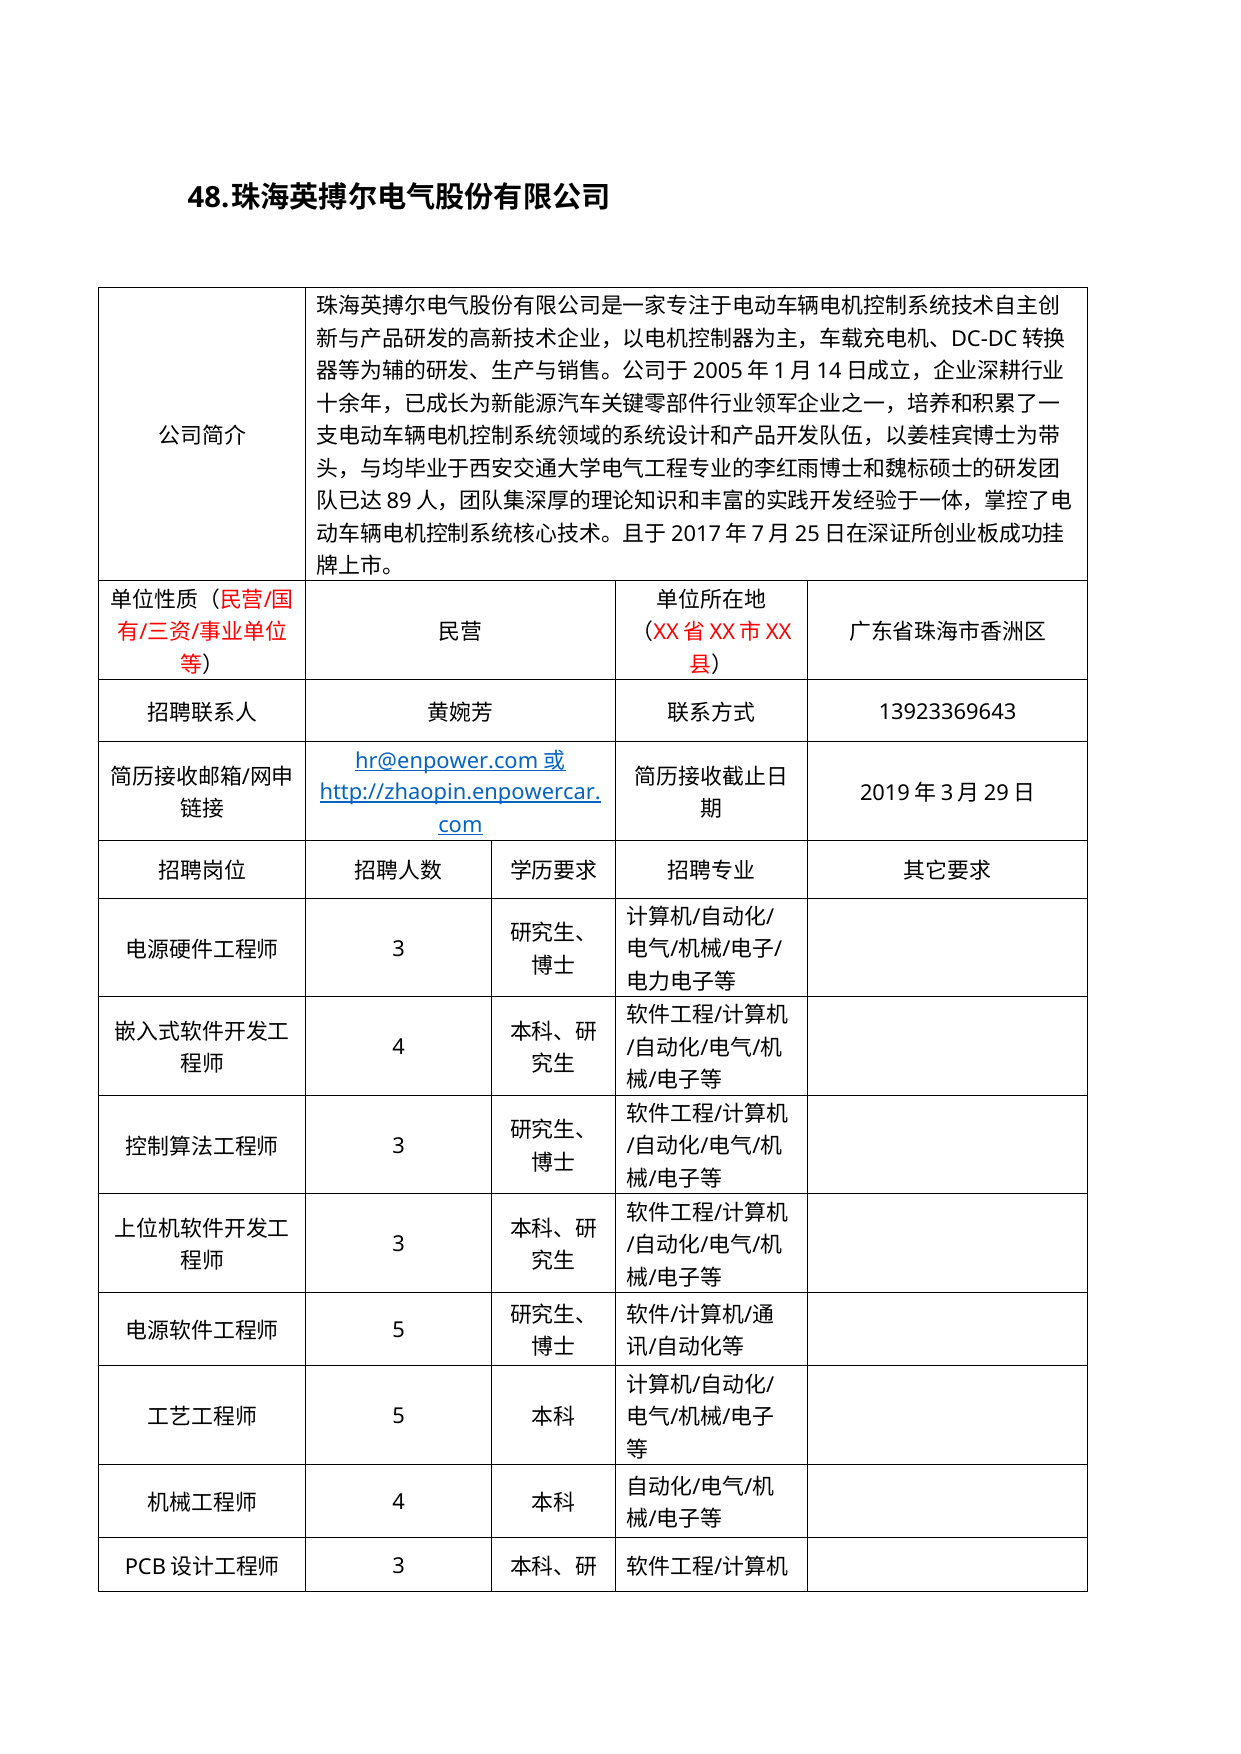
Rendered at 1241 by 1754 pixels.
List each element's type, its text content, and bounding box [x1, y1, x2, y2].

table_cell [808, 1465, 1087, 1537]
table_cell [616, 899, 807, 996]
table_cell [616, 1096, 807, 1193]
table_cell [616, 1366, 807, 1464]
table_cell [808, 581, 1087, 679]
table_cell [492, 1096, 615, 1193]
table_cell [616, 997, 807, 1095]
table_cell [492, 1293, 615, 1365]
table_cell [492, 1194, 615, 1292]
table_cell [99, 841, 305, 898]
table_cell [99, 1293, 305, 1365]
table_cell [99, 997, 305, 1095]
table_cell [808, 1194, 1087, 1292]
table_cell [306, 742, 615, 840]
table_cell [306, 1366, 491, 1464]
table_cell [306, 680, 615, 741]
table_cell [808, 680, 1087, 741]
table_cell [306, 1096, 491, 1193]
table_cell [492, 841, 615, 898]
subtitle 珠海英搏尔电气股份有限公司 [187, 162, 989, 227]
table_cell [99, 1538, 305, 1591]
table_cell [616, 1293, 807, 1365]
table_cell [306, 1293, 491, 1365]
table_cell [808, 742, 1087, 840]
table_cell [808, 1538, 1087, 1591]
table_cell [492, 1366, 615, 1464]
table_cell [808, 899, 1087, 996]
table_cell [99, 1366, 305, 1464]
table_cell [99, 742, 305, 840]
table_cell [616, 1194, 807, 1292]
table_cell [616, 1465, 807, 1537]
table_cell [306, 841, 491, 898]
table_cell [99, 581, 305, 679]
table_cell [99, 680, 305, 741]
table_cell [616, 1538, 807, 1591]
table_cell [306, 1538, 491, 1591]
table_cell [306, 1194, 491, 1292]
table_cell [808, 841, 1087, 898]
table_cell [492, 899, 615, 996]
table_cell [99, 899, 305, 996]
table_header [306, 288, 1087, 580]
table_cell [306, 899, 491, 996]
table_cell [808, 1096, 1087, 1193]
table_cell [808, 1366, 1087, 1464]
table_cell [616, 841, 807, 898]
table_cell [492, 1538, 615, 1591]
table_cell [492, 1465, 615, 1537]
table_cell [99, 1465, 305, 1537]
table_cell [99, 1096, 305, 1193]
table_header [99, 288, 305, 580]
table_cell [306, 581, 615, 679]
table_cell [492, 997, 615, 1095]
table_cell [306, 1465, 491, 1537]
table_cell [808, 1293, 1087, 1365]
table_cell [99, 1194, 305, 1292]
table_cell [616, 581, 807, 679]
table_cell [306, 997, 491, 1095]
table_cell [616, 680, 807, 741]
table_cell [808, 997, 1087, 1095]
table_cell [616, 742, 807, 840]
